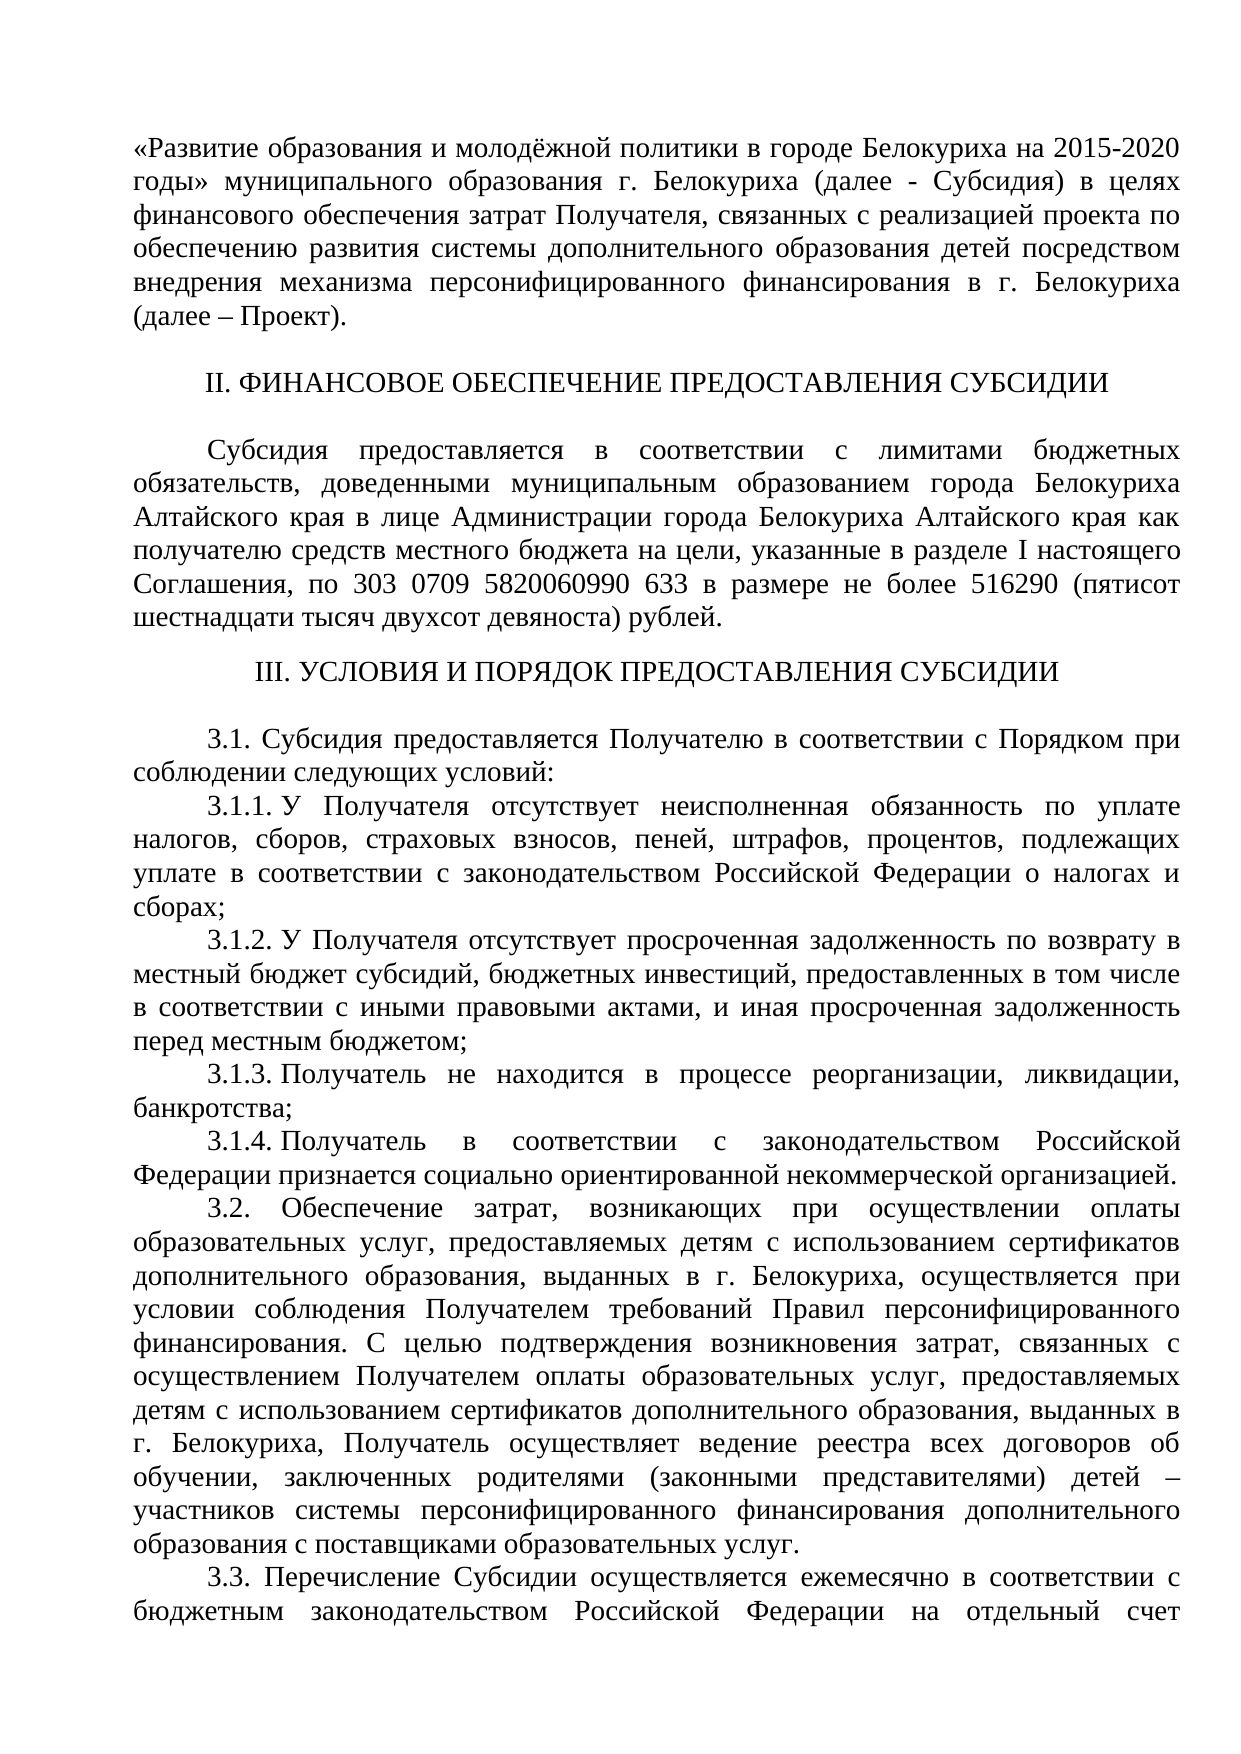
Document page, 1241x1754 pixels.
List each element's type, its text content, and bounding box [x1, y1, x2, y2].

text 3.2. Обеспечение затрат, возникающих при осуществлении оплаты образовательных услуг, предоставляемых детям с использованием сертификатов дополнительного образования, выданных в г. Белокуриха, осуществляется при условии соблюдения Получателем требований Правил персонифицированного финансирования. С целью подтверждения возникновения затрат, связанных с осуществлением Получателем оплаты образовательных услуг, предоставляемых детям с использованием сертификатов дополнительного образования, выданных в г. Белокуриха, Получатель осуществляет ведение реестра всех договоров об обучении, заключенных родителями (законными представителями) детей – участников системы персонифицированного финансирования дополнительного образования с поставщиками образовательных услуг. [133, 1191, 1181, 1559]
text II. ФИНАНСОВОЕ ОБЕСПЕЧЕНИЕ ПРЕДОСТАВЛЕНИЯ СУБСИДИИ [133, 365, 1181, 398]
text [133, 1559, 1181, 1627]
list Получатель в соответствии с законодательством Российской Федерации признается социально ориентированной некоммерческой организацией. [133, 1123, 1181, 1191]
list У Получателя отсутствует просроченная задолженность по возврату в местный бюджет субсидий, бюджетных инвестиций, предоставленных в том числе в соответствии с иными правовыми актами, и иная просроченная задолженность перед местным бюджетом; [133, 922, 1181, 1056]
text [133, 130, 1181, 331]
text 3.1. Субсидия предоставляется Получателю в соответствии с Порядком при соблюдении следующих условий: [133, 721, 1181, 788]
text Субсидия предоставляется в соответствии с лимитами бюджетных обязательств, доведенными муниципальным образованием города Белокуриха Алтайского края в лице Администрации города Белокуриха Алтайского края как получателю средств местного бюджета на цели, указанные в разделе I настоящего Соглашения, по 303 0709 5820060990 633 в размере не более 516290 (пятисот шестнадцати тысяч двухсот девяноста) рублей. [133, 432, 1181, 633]
list У Получателя отсутствует неисполненная обязанность по уплате налогов, сборов, страховых взносов, пеней, штрафов, процентов, подлежащих уплате в соответствии с законодательством Российской Федерации о налогах и сборах; [133, 788, 1181, 922]
text III. УСЛОВИЯ И ПОРЯДОК ПРЕДОСТАВЛЕНИЯ СУБСИДИИ [133, 654, 1181, 687]
list Получатель не находится в процессе реорганизации, ликвидации, банкротства; [133, 1056, 1181, 1123]
